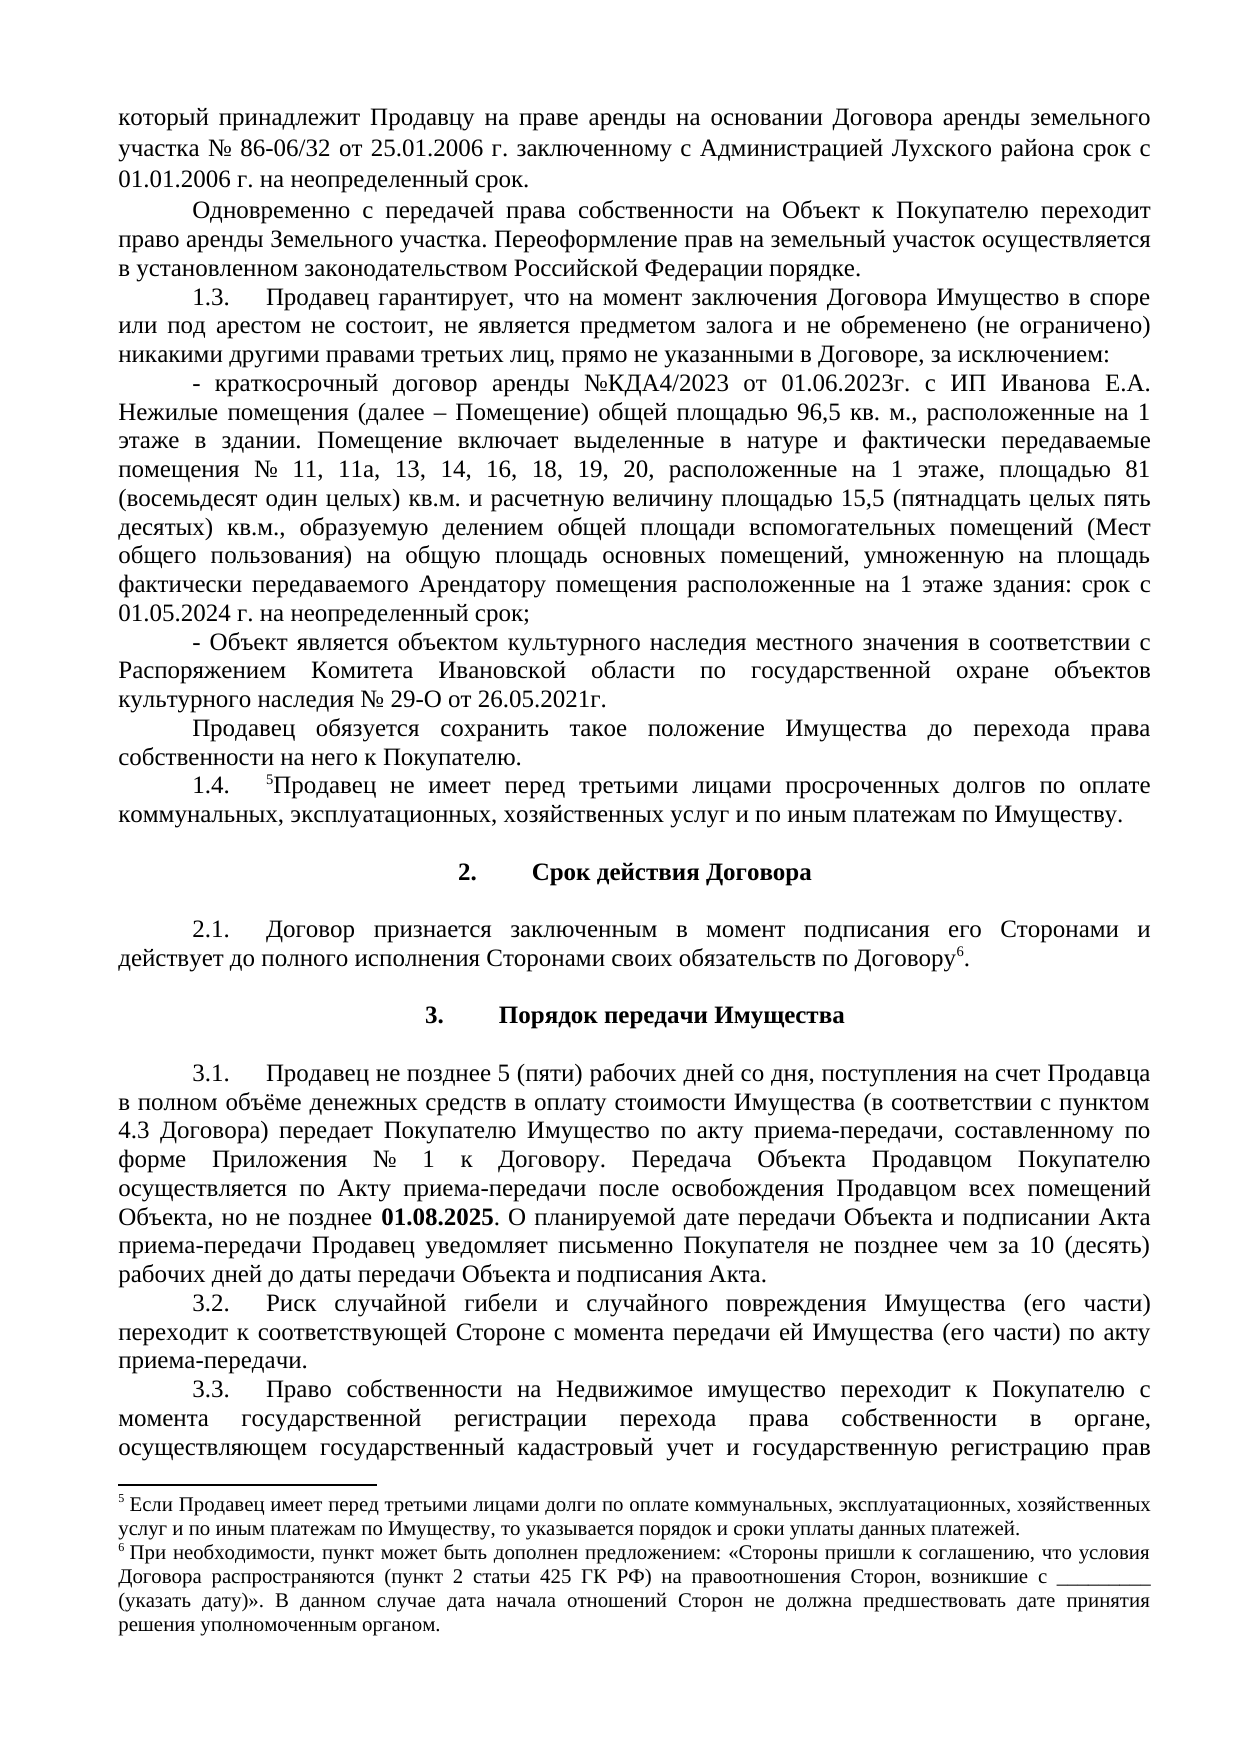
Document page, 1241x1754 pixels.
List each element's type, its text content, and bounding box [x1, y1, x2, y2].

list Срок действия Договора [118, 857, 1152, 886]
text Одновременно с передачей права собственности на Объект к Покупателю переходит право аренды Земельного участка. Переоформление прав на земельный участок осуществляется в установленном законодательством Российской Федерации порядке. [118, 196, 1152, 282]
list Порядок передачи Имущества [118, 1001, 1152, 1029]
text Продавец обязуется сохранить такое положение Имущества до перехода права собственности на него к Покупателю. [118, 713, 1152, 771]
list Продавец гарантирует, что на момент заключения Договора Имущество в споре или под арестом не состоит, не является предметом залога и не обременено (не ограничено) никакими другими правами третьих лиц, прямо не указанными в Договоре, за исключением: [118, 282, 1152, 368]
list Договор признается заключенным в момент подписания его Сторонами и действует до полного исполнения Сторонами своих обязательств по Договору. [118, 914, 1152, 972]
list Продавец не имеет перед третьими лицами просроченных долгов по оплате коммунальных, эксплуатационных, хозяйственных услуг и по иным платежам по Имуществу. [118, 771, 1152, 828]
list Продавец не позднее 5 (пяти) рабочих дней со дня, поступления на счет Продавца в полном объёме денежных средств в оплату стоимости Имущества (в соответствии с пунктом 4.3 Договора) передает Покупателю Имущество по акту приема-передачи, составленному по форме Приложения № 1 к Договору. Передача Объекта Продавцом Покупателю осуществляется по Акту приема-передачи после освобождения Продавцом всех помещений Объекта, но не позднее 01.08.2025. О планируемой дате передачи Объекта и подписании Акта приема-передачи Продавец уведомляет письменно Покупателя не позднее чем за 10 (десять) рабочих дней до даты передачи Объекта и подписания Акта. [118, 1058, 1152, 1288]
text - краткосрочный договор аренды №КДА4/2023 от 01.06.2023г. с ИП Иванова Е.А. Нежилые помещения (далее – Помещение) общей площадью 96,5 кв. м., расположенные на 1 этаже в здании. Помещение включает выделенные в натуре и фактически передаваемые помещения № 11, 11а, 13, 14, 16, 18, 19, 20, расположенные на 1 этаже, площадью 81 (восемьдесят один целых) кв.м. и расчетную величину площадью 15,5 (пятнадцать целых пять десятых) кв.м., образуемую делением общей площади вспомогательных помещений (Мест общего пользования) на общую площадь основных помещений, умноженную на площадь фактически передаваемого Арендатору помещения расположенные на 1 этаже здания: срок с 01.05.2024 г. на неопределенный срок; [118, 368, 1152, 627]
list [118, 102, 1152, 193]
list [118, 1374, 1152, 1461]
list Риск случайной гибели и случайного повреждения Имущества (его части) переходит к соответствующей Стороне с момента передачи ей Имущества (его части) по акту приема-передачи. [118, 1288, 1152, 1374]
text - Объект является объектом культурного наследия местного значения в соответствии с Распоряжением Комитета Ивановской области по государственной охране объектов культурного наследия № 29-О от 26.05.2021г. [118, 627, 1152, 713]
